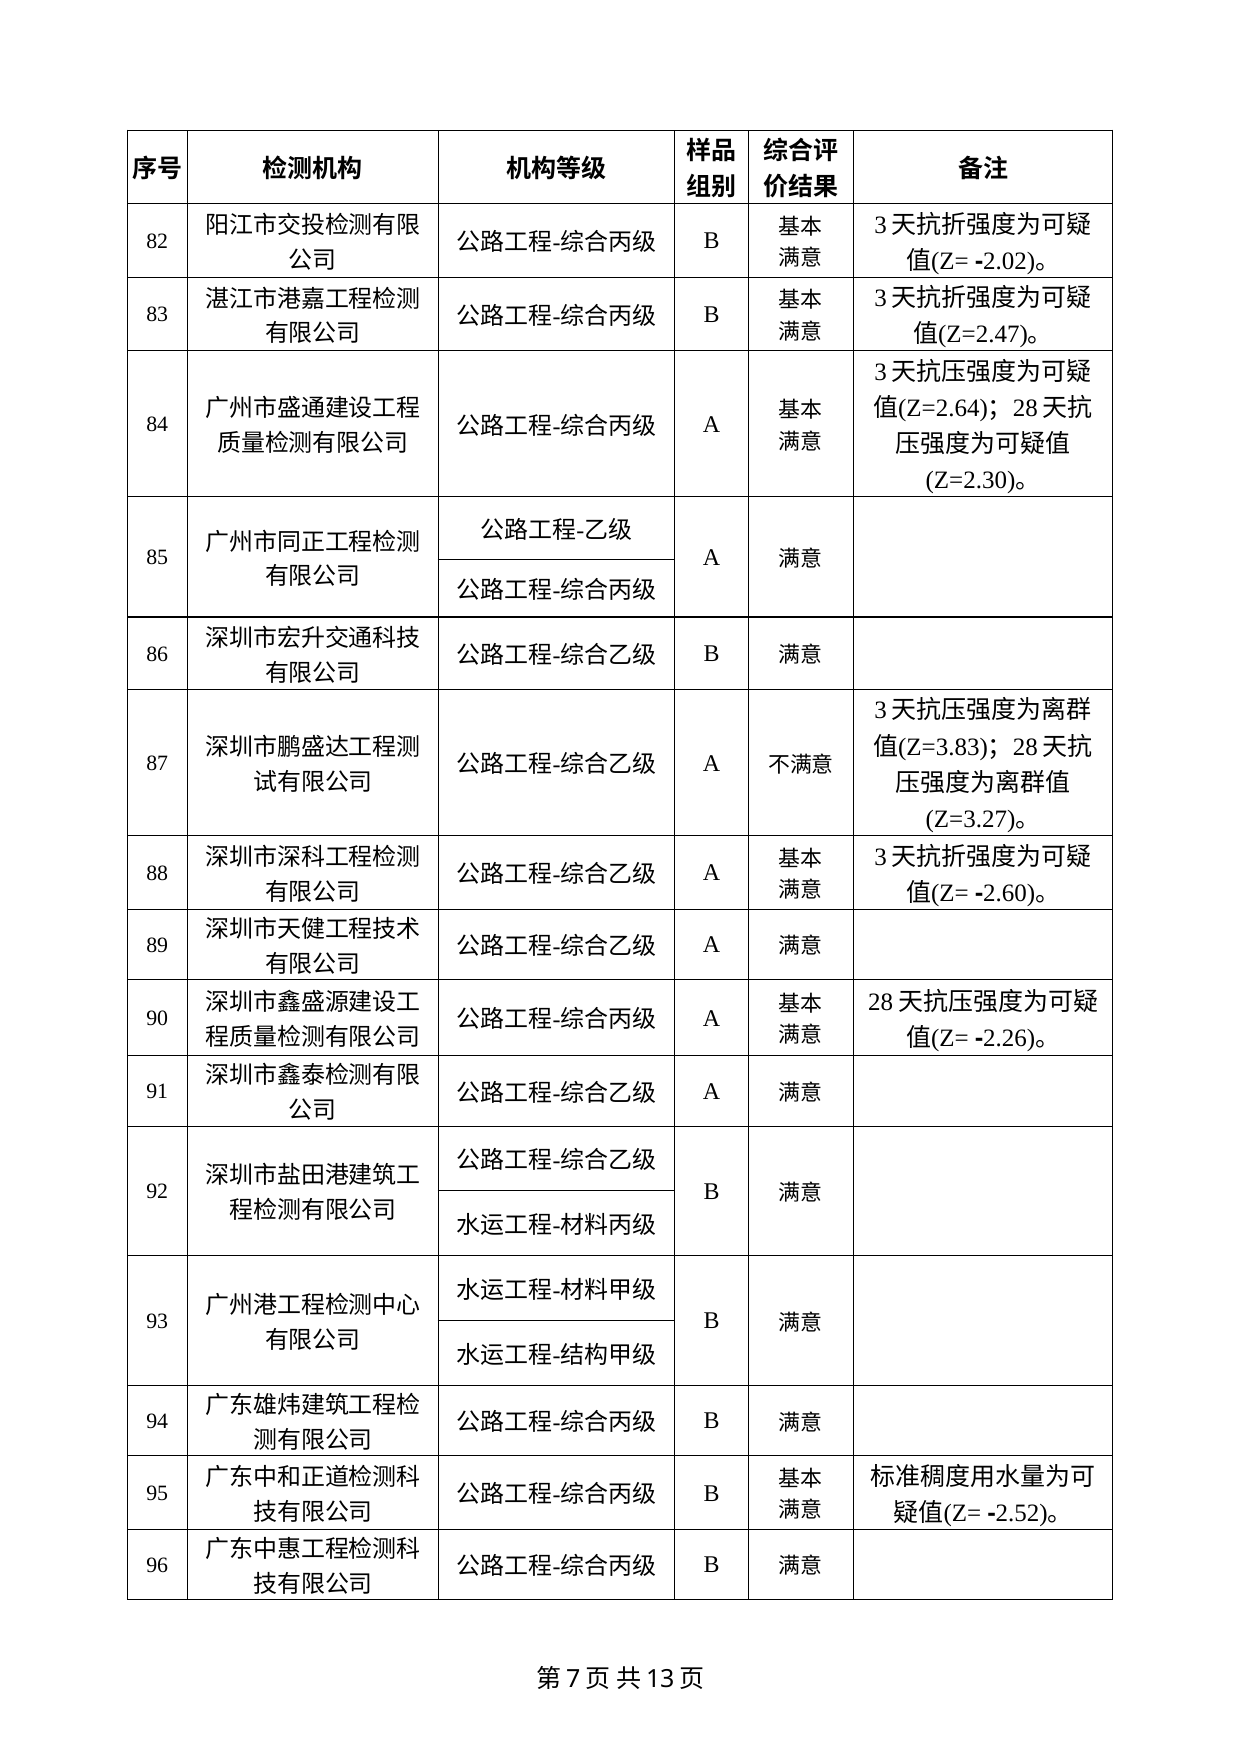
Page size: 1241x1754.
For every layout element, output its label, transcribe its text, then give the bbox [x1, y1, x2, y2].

table_cell 深圳市鑫盛源建设工程质量检测有限公司 [188, 980, 438, 1055]
table_cell 公路工程-综合乙级 [439, 690, 674, 835]
table_cell 水运工程-材料丙级 [439, 1191, 674, 1255]
table_cell [854, 497, 1112, 616]
table_cell 标准稠度用水量为可疑值(Z= -2.52)。 [854, 1456, 1112, 1529]
table_cell 深圳市宏升交通科技有限公司 [188, 618, 438, 689]
table_cell 公路工程-综合丙级 [439, 204, 674, 277]
table_cell 92 [128, 1127, 187, 1255]
table_cell 公路工程-综合丙级 [439, 1386, 674, 1455]
table_cell 满意 [749, 1256, 853, 1385]
table_cell 湛江市港嘉工程检测有限公司 [188, 278, 438, 350]
table_cell B [675, 1127, 748, 1255]
table_cell A [675, 1056, 748, 1126]
table_cell [854, 1530, 1112, 1599]
table_cell A [675, 836, 748, 908]
table_cell 深圳市深科工程检测有限公司 [188, 836, 438, 908]
table_cell [854, 1256, 1112, 1385]
table_header 备注 [854, 131, 1112, 203]
table_cell 公路工程-综合丙级 [439, 980, 674, 1055]
table_cell A [675, 351, 748, 496]
table_cell 广州市盛通建设工程质量检测有限公司 [188, 351, 438, 496]
table_header 检测机构 [188, 131, 438, 203]
table_cell 公路工程-综合乙级 [439, 618, 674, 689]
table_cell 82 [128, 204, 187, 277]
table_cell 阳江市交投检测有限公司 [188, 204, 438, 277]
table_cell 3天抗压强度为可疑值(Z=2.64)；28天抗压强度为可疑值(Z=2.30)。 [854, 351, 1112, 496]
table_cell 28天抗压强度为可疑值(Z= -2.26)。 [854, 980, 1112, 1055]
table_header 综合评价结果 [749, 131, 853, 203]
table_cell 公路工程-乙级 [439, 497, 674, 559]
table_cell 公路工程-综合丙级 [439, 1530, 674, 1599]
table_cell 95 [128, 1456, 187, 1529]
table_cell 不满意 [749, 690, 853, 835]
table_cell B [675, 1386, 748, 1455]
table_cell 基本 满意 [749, 1456, 853, 1529]
table_cell 满意 [749, 618, 853, 689]
table_cell 满意 [749, 1056, 853, 1126]
table_cell 满意 [749, 1386, 853, 1455]
table_cell A [675, 497, 748, 616]
table_cell 水运工程-结构甲级 [439, 1321, 674, 1385]
table_cell 满意 [749, 910, 853, 979]
table_cell B [675, 278, 748, 350]
table_cell B [675, 204, 748, 277]
table_cell B [675, 1256, 748, 1385]
table_cell 公路工程-综合丙级 [439, 1456, 674, 1529]
table_cell 90 [128, 980, 187, 1055]
table_cell 深圳市鹏盛达工程测试有限公司 [188, 690, 438, 835]
table_cell 广东雄炜建筑工程检测有限公司 [188, 1386, 438, 1455]
table_header 样品组别 [675, 131, 748, 203]
table_cell 84 [128, 351, 187, 496]
table_cell 87 [128, 690, 187, 835]
table_cell 满意 [749, 1127, 853, 1255]
table_header 序号 [128, 131, 187, 203]
table_cell 广东中和正道检测科技有限公司 [188, 1456, 438, 1529]
table_cell 86 [128, 618, 187, 689]
table_cell 广州港工程检测中心有限公司 [188, 1256, 438, 1385]
table_cell B [675, 1456, 748, 1529]
table_cell 基本 满意 [749, 351, 853, 496]
table_cell 水运工程-材料甲级 [439, 1256, 674, 1320]
table_header 机构等级 [439, 131, 674, 203]
table_cell 3天抗折强度为可疑值(Z= -2.60)。 [854, 836, 1112, 908]
table_cell 85 [128, 497, 187, 616]
table_cell 3天抗折强度为可疑值(Z=2.47)。 [854, 278, 1112, 350]
table_cell 89 [128, 910, 187, 979]
table_cell 公路工程-综合丙级 [439, 560, 674, 616]
table_cell 93 [128, 1256, 187, 1385]
table_cell 公路工程-综合乙级 [439, 1127, 674, 1190]
table_cell 广州市同正工程检测有限公司 [188, 497, 438, 616]
table_cell B [675, 1530, 748, 1599]
table_cell 深圳市盐田港建筑工程检测有限公司 [188, 1127, 438, 1255]
table_cell 94 [128, 1386, 187, 1455]
table_cell 基本 满意 [749, 836, 853, 908]
table_cell [854, 1386, 1112, 1455]
table_cell [854, 618, 1112, 689]
table_cell 基本 满意 [749, 278, 853, 350]
table_cell 83 [128, 278, 187, 350]
table_cell 满意 [749, 497, 853, 616]
table_cell 公路工程-综合乙级 [439, 836, 674, 908]
table_cell 96 [128, 1530, 187, 1599]
table_cell A [675, 980, 748, 1055]
table_cell 深圳市天健工程技术有限公司 [188, 910, 438, 979]
table_cell 3天抗压强度为离群值(Z=3.83)；28天抗压强度为离群值(Z=3.27)。 [854, 690, 1112, 835]
table_cell 公路工程-综合丙级 [439, 351, 674, 496]
table_cell 广东中惠工程检测科技有限公司 [188, 1530, 438, 1599]
table_cell 3天抗折强度为可疑值(Z= -2.02)。 [854, 204, 1112, 277]
table_cell [854, 1056, 1112, 1126]
table_cell A [675, 690, 748, 835]
table_cell 公路工程-综合丙级 [439, 278, 674, 350]
table_cell [854, 1127, 1112, 1255]
table_cell 基本 满意 [749, 980, 853, 1055]
table_cell 公路工程-综合乙级 [439, 1056, 674, 1126]
table_cell 深圳市鑫泰检测有限公司 [188, 1056, 438, 1126]
table_cell 基本 满意 [749, 204, 853, 277]
table_cell 88 [128, 836, 187, 908]
table_cell 满意 [749, 1530, 853, 1599]
table_cell B [675, 618, 748, 689]
table_cell 91 [128, 1056, 187, 1126]
table_cell [854, 910, 1112, 979]
table_cell A [675, 910, 748, 979]
table_cell 公路工程-综合乙级 [439, 910, 674, 979]
